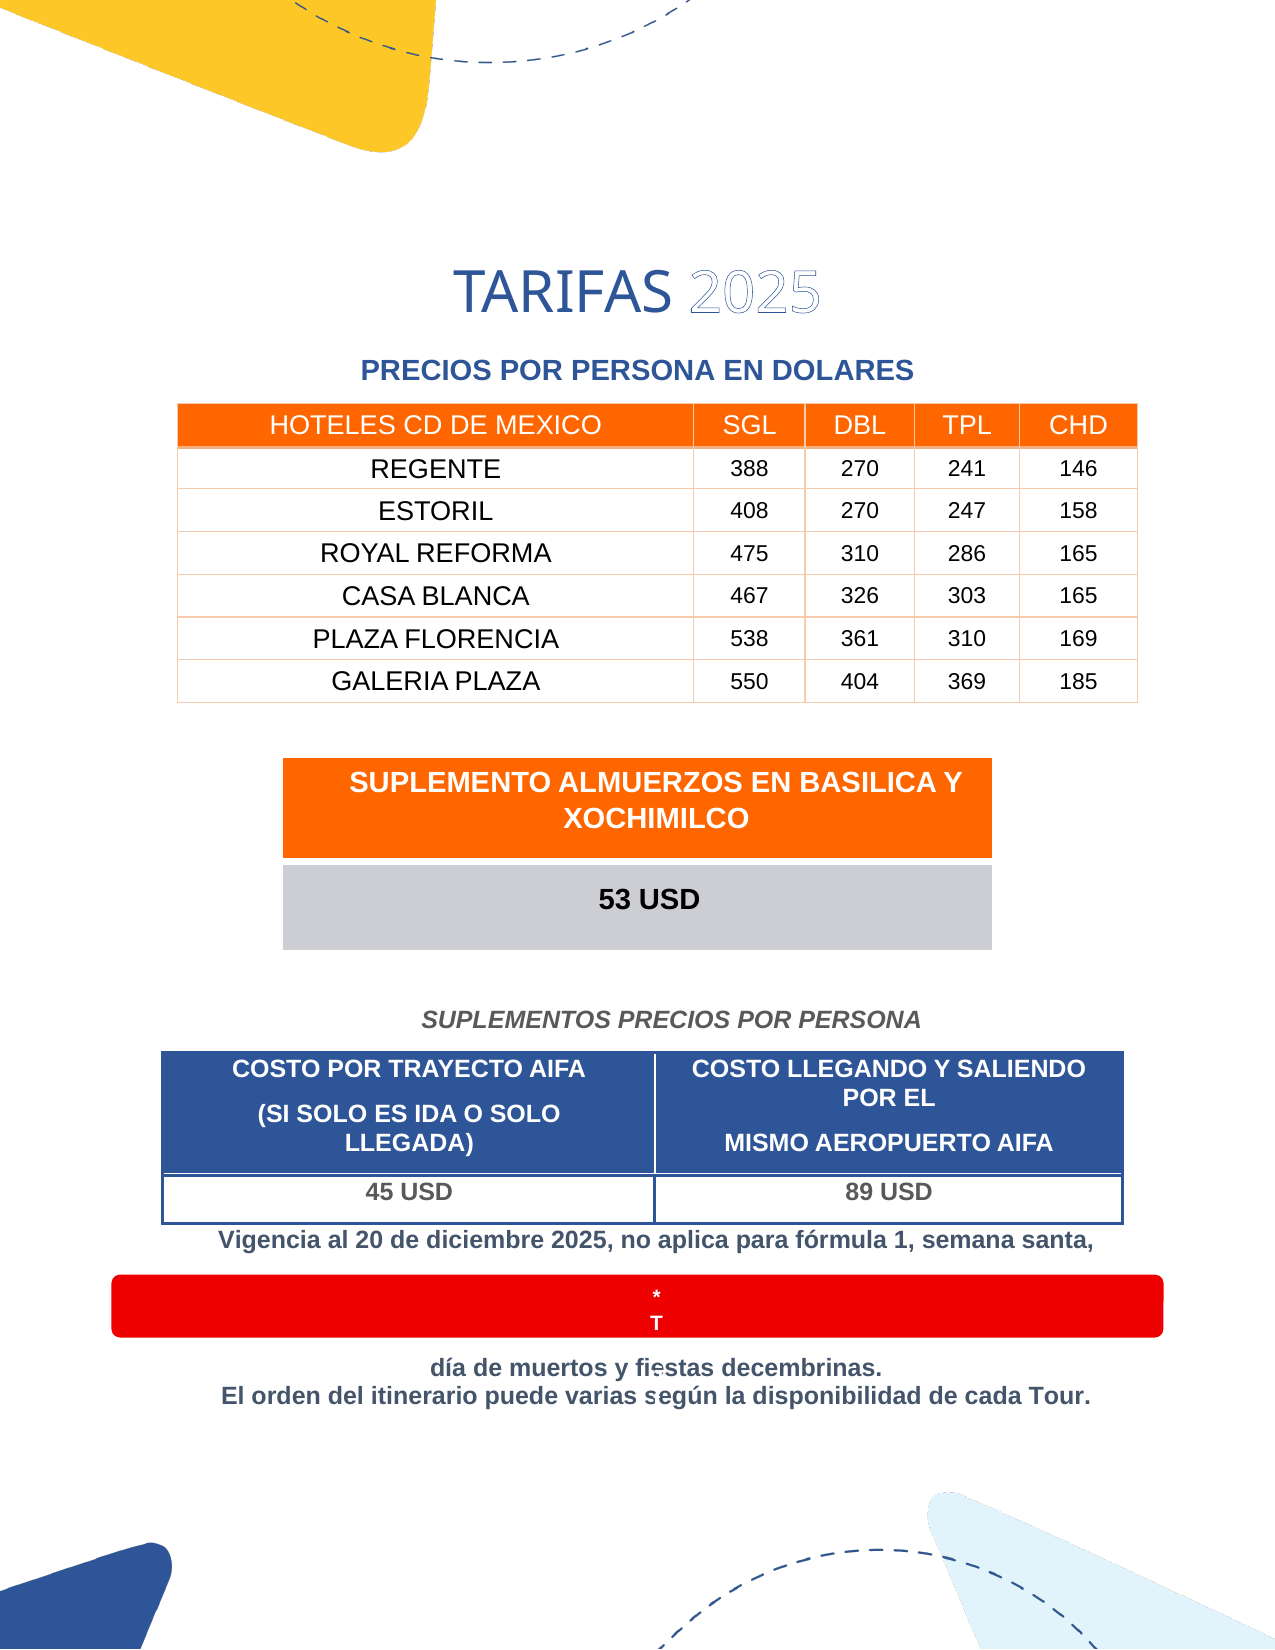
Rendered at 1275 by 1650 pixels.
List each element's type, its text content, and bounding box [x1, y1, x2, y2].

table_cell 158 [1020, 489, 1137, 531]
table_cell ROYAL REFORMA [178, 532, 693, 574]
table_cell 270 [806, 449, 914, 488]
table_cell 146 [1020, 449, 1137, 488]
table_cell REGENTE [178, 449, 693, 488]
table_header SUPLEMENTO ALMUERZOS EN BASILICA Y XOCHIMILCO [283, 758, 992, 858]
text Vigencia al 20 de diciembre 2025, no aplica para fórmula 1, semana santa, día de muertos y fiestas decembrinas. [215, 1338, 1098, 1381]
table_cell 241 [915, 449, 1019, 488]
table_cell 326 [806, 575, 914, 616]
table_cell 475 [694, 532, 804, 574]
table_cell 303 [915, 575, 1019, 616]
table_cell 247 [915, 489, 1019, 531]
table_cell 286 [915, 532, 1019, 574]
table_header CHD [1020, 404, 1137, 446]
table_cell 369 [915, 660, 1019, 702]
text Vigencia al 20 de diciembre 2025, no aplica para fórmula 1, semana santa, día de muertos y fiestas decembrinas. [215, 1225, 1098, 1274]
table_cell 361 [806, 618, 914, 659]
table_cell 169 [1020, 618, 1137, 659]
table_cell 467 [694, 575, 804, 616]
table_cell 310 [915, 618, 1019, 659]
table_header SGL [694, 404, 804, 446]
table_cell 538 [694, 618, 804, 659]
table_cell 45 USD [164, 1177, 653, 1222]
picture [0, 0, 983, 207]
table_header COSTO LLEGANDO Y SALIENDO POR EL MISMO AEROPUERTO AIFA [656, 1054, 1121, 1173]
table_cell 270 [806, 489, 914, 531]
table_cell 550 [694, 660, 804, 702]
text SUPLEMENTOS PRECIOS POR PERSONA [252, 1005, 1098, 1034]
table_cell 185 [1020, 660, 1137, 702]
text El orden del itinerario puede varias según la disponibilidad de cada Tour. [215, 1381, 1098, 1410]
table_cell 165 [1020, 532, 1137, 574]
table_cell 310 [806, 532, 914, 574]
table_cell 388 [694, 449, 804, 488]
table_header COSTO POR TRAYECTO AIFA (SI SOLO ES IDA O SOLO LLEGADA) [164, 1054, 654, 1173]
table_cell GALERIA PLAZA [178, 660, 693, 702]
table_cell CASA BLANCA [178, 575, 693, 616]
picture [0, 1437, 1275, 1649]
table_header DBL [806, 404, 914, 446]
text TARIFAS 2025 [177, 250, 1098, 329]
table_cell ESTORIL [178, 489, 693, 531]
text PRECIOS POR PERSONA EN DOLARES [177, 353, 1098, 386]
table_cell 89 USD [656, 1177, 1121, 1222]
table_cell 408 [694, 489, 804, 531]
table_cell 165 [1020, 575, 1137, 616]
table_cell 53 USD [283, 865, 992, 950]
table_header TPL [915, 404, 1019, 446]
table_cell 404 [806, 660, 914, 702]
table_cell PLAZA FLORENCIA [178, 618, 693, 659]
table_header HOTELES CD DE MEXICO [178, 404, 693, 446]
